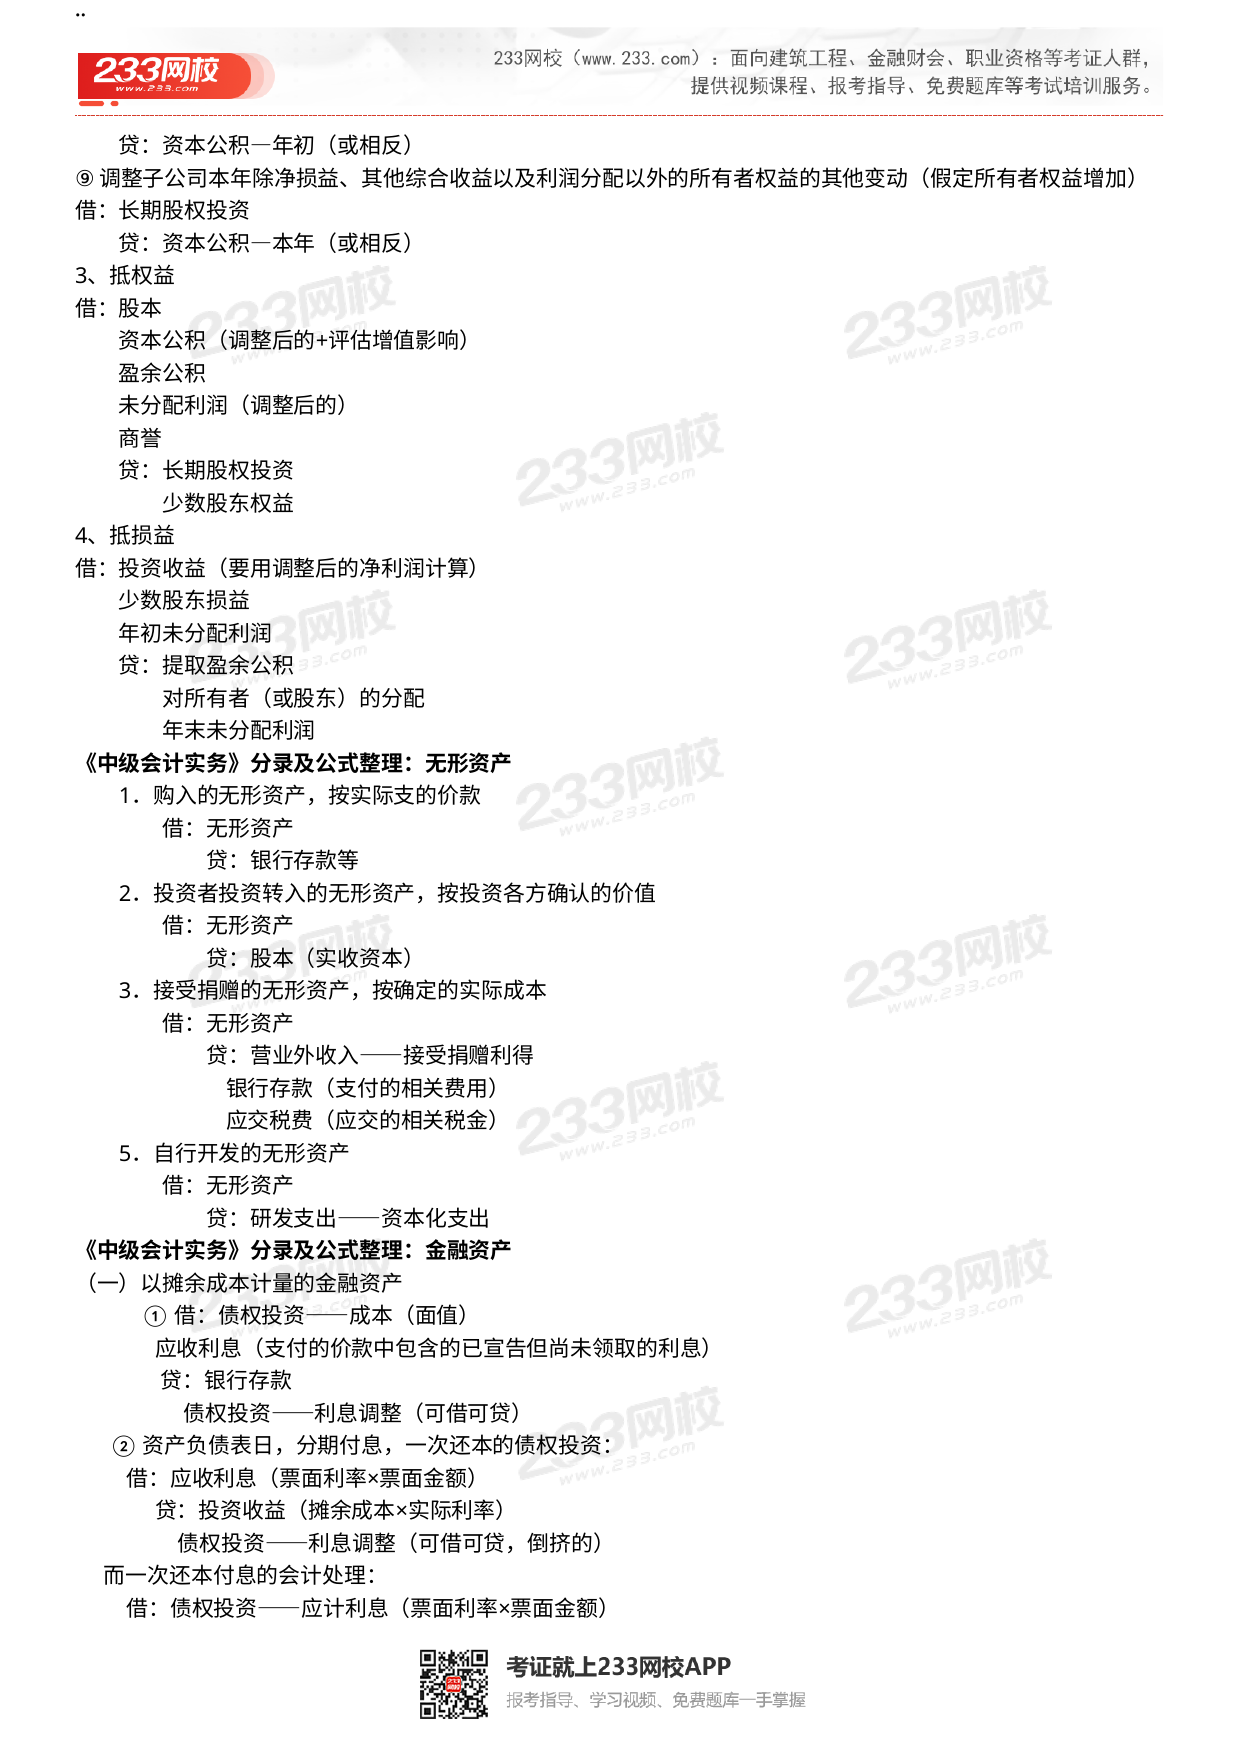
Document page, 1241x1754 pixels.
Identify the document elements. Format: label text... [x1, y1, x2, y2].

text 资本公积（调整后的+评估增值影响） [75, 323, 1165, 355]
text 商誉 [75, 420, 1165, 453]
text 债权投资——利息调整（可借可贷） [75, 1395, 1165, 1428]
text 少数股东权益 [75, 485, 1165, 518]
text 借：无形资产 [75, 1005, 1165, 1038]
text 年末未分配利润 [75, 713, 1165, 745]
text 贷：银行存款 [75, 1363, 1165, 1395]
text 3．接受捐赠的无形资产，按确定的实际成本 [75, 973, 1165, 1005]
text 年初未分配利润 [75, 615, 1165, 648]
text 贷：营业外收入——接受捐赠利得 [75, 1038, 1165, 1070]
text ⑨调整子公司本年除净损益、其他综合收益以及利润分配以外的所有者权益的其他变动（假定所有者权益增加） [75, 160, 1165, 193]
text ②资产负债表日，分期付息，一次还本的债权投资： [75, 1428, 1165, 1460]
list 以摊余成本计量的金融资产 [75, 1265, 1165, 1298]
text 2．投资者投资转入的无形资产，按投资各方确认的价值 [75, 875, 1165, 908]
text 贷：银行存款等 [75, 843, 1165, 875]
text 贷：研发支出——资本化支出 [75, 1200, 1165, 1233]
text 借：应收利息（票面利率×票面金额） [75, 1460, 1165, 1493]
text 债权投资——利息调整（可借可贷，倒挤的） [75, 1525, 1165, 1558]
text 贷：提取盈余公积 [75, 648, 1165, 680]
picture [75, 26, 1164, 117]
text 未分配利润（调整后的） [75, 388, 1165, 420]
text 贷：股本（实收资本） [75, 940, 1165, 973]
text 3、抵权益 [75, 258, 1165, 290]
text 应收利息（支付的价款中包含的已宣告但尚未领取的利息） [75, 1330, 1165, 1363]
text 借：长期股权投资 [75, 193, 1165, 225]
text 借：债权投资——应计利息（票面利率×票面金额） [75, 1590, 1165, 1623]
text ①借：债权投资——成本（面值） [75, 1298, 1165, 1330]
text 贷：长期股权投资 [75, 453, 1165, 485]
text 对所有者（或股东）的分配 [75, 680, 1165, 713]
picture [75, 1634, 1164, 1719]
text 少数股东损益 [75, 583, 1165, 615]
text 贷：投资收益（摊余成本×实际利率） [75, 1493, 1165, 1525]
text 借：投资收益（要用调整后的净利润计算） [75, 550, 1165, 583]
text 1．购入的无形资产，按实际支的价款 [75, 778, 1165, 810]
text 借：股本 [75, 290, 1165, 323]
text 贷：资本公积—年初（或相反） [75, 128, 1165, 160]
text 5．自行开发的无形资产 [75, 1135, 1165, 1168]
text 借：无形资产 [75, 1168, 1165, 1200]
text 盈余公积 [75, 355, 1165, 388]
text 而一次还本付息的会计处理： [75, 1558, 1165, 1590]
text 借：无形资产 [75, 908, 1165, 940]
text 借：无形资产 [75, 810, 1165, 843]
text 贷：资本公积—本年（或相反） [75, 225, 1165, 258]
text 《中级会计实务》分录及公式整理：金融资产 [75, 1233, 1165, 1265]
text 4、抵损益 [75, 518, 1165, 550]
text 《中级会计实务》分录及公式整理：无形资产 [75, 745, 1165, 778]
text 应交税费（应交的相关税金） [75, 1103, 1165, 1135]
text 银行存款（支付的相关费用） [75, 1070, 1165, 1103]
